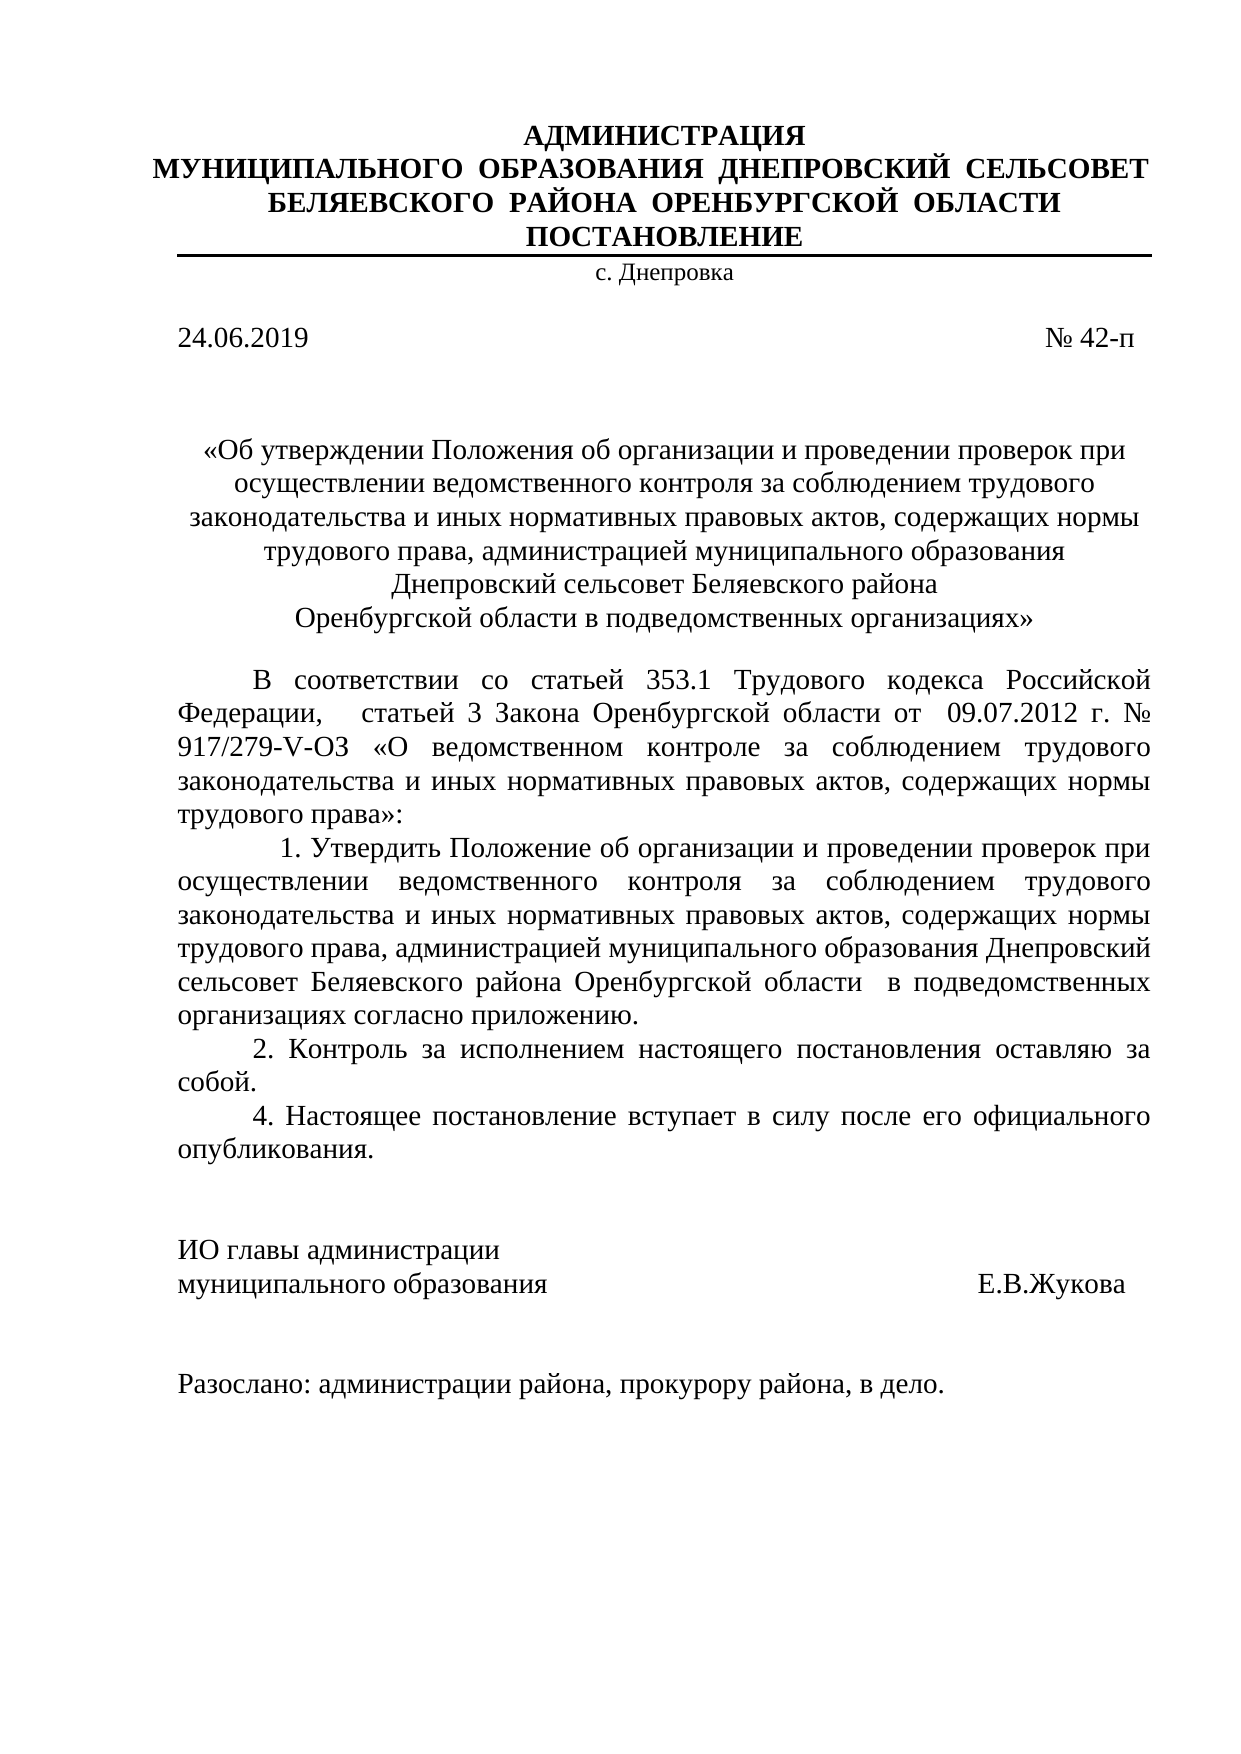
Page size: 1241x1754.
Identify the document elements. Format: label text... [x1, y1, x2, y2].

text Разослано: администрации района, прокурору района, в дело. [177, 1366, 1152, 1400]
text муниципального образования Е.В.Жукова [177, 1266, 1152, 1299]
text ПОСТАНОВЛЕНИЕ [177, 219, 1152, 254]
text с. Днепровка [177, 257, 1152, 286]
title Днепровский сельсовет Беляевского района [177, 566, 1152, 600]
text ИО главы администрации [177, 1232, 1152, 1266]
text 2. Контроль за исполнением настоящего постановления оставляю за собой. [177, 1031, 1152, 1098]
text В соответствии со статьей 353.1 Трудового кодекса Российской Федерации, статьей 3 Закона Оренбургской области от 09.07.2012 г. № 917/279-V-ОЗ «О ведомственном контроле за соблюдением трудового законодательства и иных нормативных правовых актов, содержащих нормы трудового права»: [177, 662, 1152, 830]
text АДМИНИСТРАЦИЯ [177, 118, 1152, 152]
title Оренбургской области в подведомственных организациях» [177, 600, 1152, 633]
title «Об утверждении Положения об организации и проведении проверок при осуществлении ведомственного контроля за соблюдением трудового законодательства и иных нормативных правовых актов, содержащих нормы трудового права, администрацией муниципального образования [177, 432, 1152, 566]
text 4. Настоящее постановление вступает в силу после его официального опубликования. [177, 1098, 1152, 1165]
title 1. Утвердить Положение об организации и проведении проверок при осуществлении ведомственного контроля за соблюдением трудового законодательства и иных нормативных правовых актов, содержащих нормы трудового права, администрацией муниципального образования Днепровский сельсовет Беляевского района Оренбургской области в подведомственных организациях согласно приложению. [177, 830, 1152, 1031]
text МУНИЦИПАЛЬНОГО ОБРАЗОВАНИЯ ДНЕПРОВСКИЙ СЕЛЬСОВЕТ [121, 152, 1152, 185]
text 24.06.2019 № 42-п [177, 320, 1152, 353]
text БЕЛЯЕВСКОГО РАЙОНА ОРЕНБУРГСКОЙ ОБЛАСТИ [177, 185, 1152, 219]
